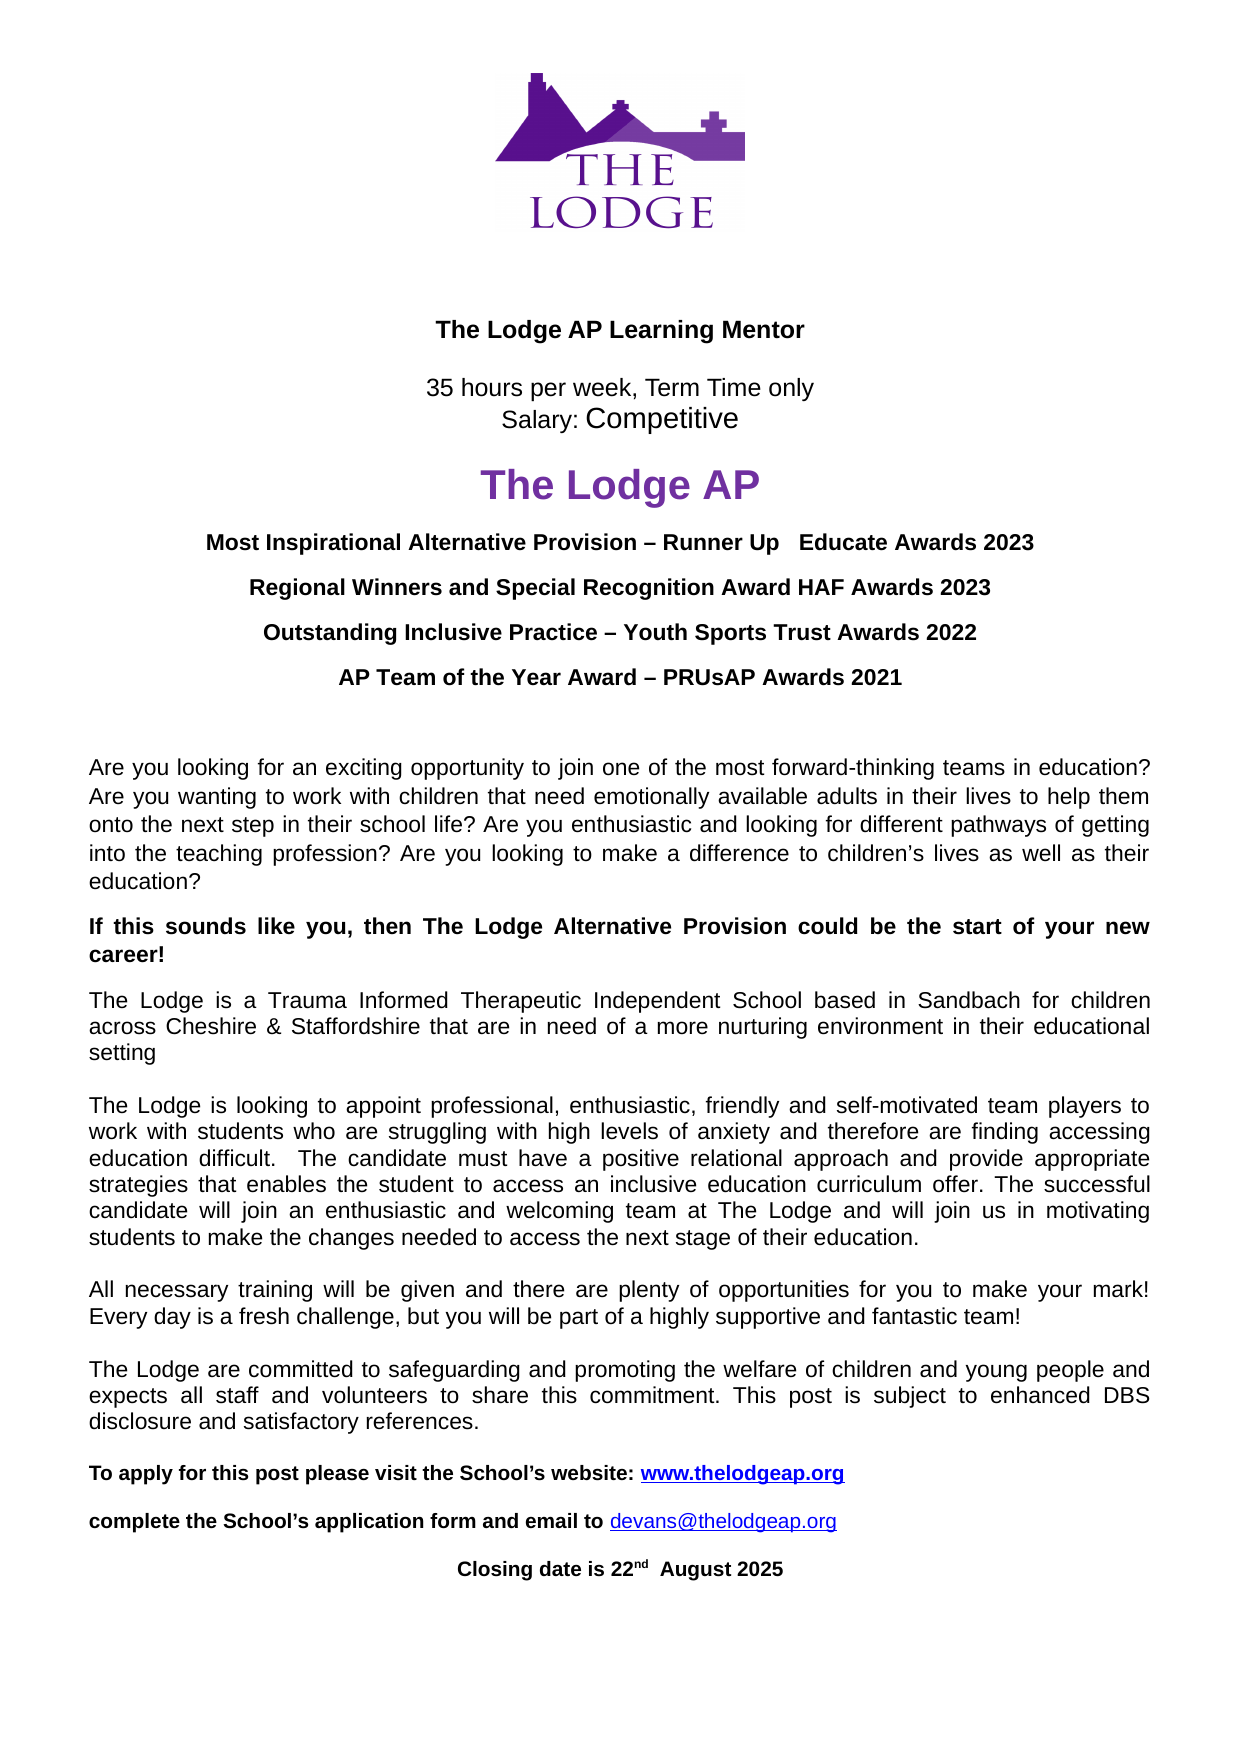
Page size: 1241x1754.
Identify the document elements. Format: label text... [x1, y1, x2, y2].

text To apply for this post please visit the School’s website: www.thelodgeap.org [89, 1461, 1152, 1485]
picture [495, 73, 745, 232]
text The Lodge AP Learning Mentor [89, 315, 1152, 344]
text 35 hours per week, Term Time only [89, 373, 1152, 402]
title The Lodge is looking to appoint professional, enthusiastic, friendly and self-motivated team players to work with students who are struggling with high levels of anxiety and therefore are finding accessing education difficult. The candidate must have a positive relational approach and provide appropriate strategies that enables the student to access an inclusive education curriculum offer. The successful candidate will join an enthusiastic and welcoming team at The Lodge and will join us in motivating students to make the changes needed to access the next stage of their education. [89, 1092, 1152, 1250]
text Outstanding Inclusive Practice – Youth Sports Trust Awards 2022 [89, 619, 1152, 645]
text Closing date is 22nd August 2025 [89, 1557, 1152, 1581]
text Are you looking for an exciting opportunity to join one of the most forward-thinking teams in education? Are you wanting to work with children that need emotionally available adults in their lives to help them onto the next step in their school life? Are you enthusiastic and looking for different pathways of getting into the teaching profession? Are you looking to make a difference to children’s lives as well as their education? [89, 754, 1152, 894]
title All necessary training will be given and there are plenty of opportunities for you to make your mark! Every day is a fresh challenge, but you will be part of a highly supportive and fantastic team! [89, 1276, 1152, 1329]
title The Lodge is a Trauma Informed Therapeutic Independent School based in Sandbach for children across Cheshire & Staffordshire that are in need of a more nurturing environment in their educational setting [89, 987, 1152, 1066]
text AP Team of the Year Award – PRUsAP Awards 2021 [89, 664, 1152, 690]
text The Lodge are committed to safeguarding and promoting the welfare of children and young people and expects all staff and volunteers to share this commitment. This post is subject to enhanced DBS disclosure and satisfactory references. [89, 1356, 1152, 1434]
text complete the School’s application form and email to devans@thelodgeap.org [89, 1509, 1152, 1533]
text Most Inspirational Alternative Provision – Runner Up Educate Awards 2023 [89, 529, 1152, 555]
text Regional Winners and Special Recognition Award HAF Awards 2023 [89, 574, 1152, 600]
text Salary: Competitive [89, 402, 1152, 435]
text The Lodge AP [89, 460, 1152, 508]
text If this sounds like you, then The Lodge Alternative Provision could be the start of your new career! [89, 913, 1152, 968]
